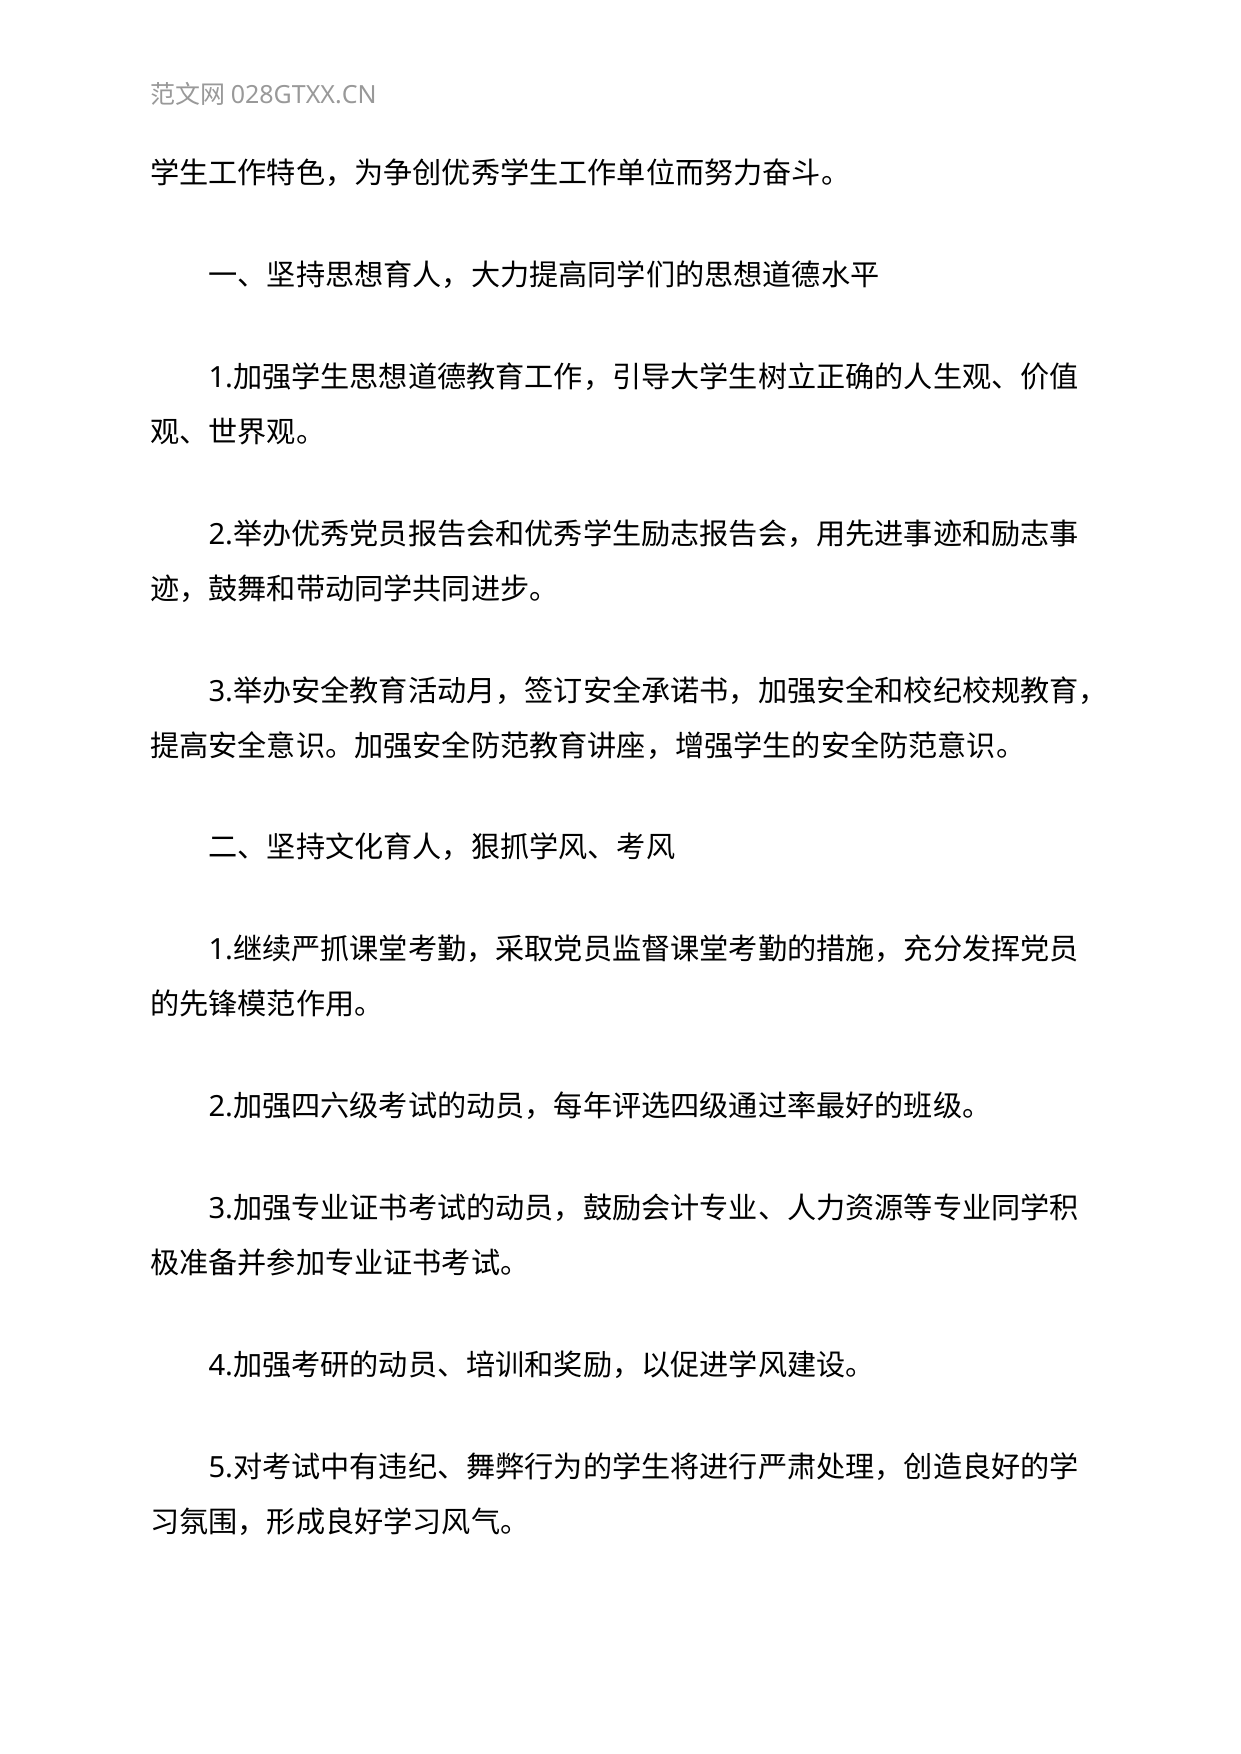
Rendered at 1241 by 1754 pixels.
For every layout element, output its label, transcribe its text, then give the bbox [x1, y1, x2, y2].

text 二、坚持文化育人，狠抓学风、考风 [150, 824, 1090, 866]
text 5.对考试中有违纪、舞弊行为的学生将进行严肃处理，创造良好的学习氛围，形成良好学习风气。 [150, 1443, 1090, 1540]
text 1.加强学生思想道德教育工作，引导大学生树立正确的人生观、价值观、世界观。 [150, 353, 1090, 451]
text 2.加强四六级考试的动员，每年评选四级通过率最好的班级。 [150, 1082, 1090, 1125]
text 2.举办优秀党员报告会和优秀学生励志报告会，用先进事迹和励志事迹，鼓舞和带动同学共同进步。 [150, 510, 1090, 608]
text 3.举办安全教育活动月，签订安全承诺书，加强安全和校纪校规教育，提高安全意识。加强安全防范教育讲座，增强学生的安全防范意识。 [150, 667, 1090, 764]
text 1.继续严抓课堂考勤，采取党员监督课堂考勤的措施，充分发挥党员的先锋模范作用。 [150, 926, 1090, 1023]
text 3.加强专业证书考试的动员，鼓励会计专业、人力资源等专业同学积极准备并参加专业证书考试。 [150, 1184, 1090, 1282]
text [150, 150, 1090, 192]
text 一、坚持思想育人，大力提高同学们的思想道德水平 [150, 252, 1090, 294]
text 4.加强考研的动员、培训和奖励，以促进学风建设。 [150, 1341, 1090, 1383]
